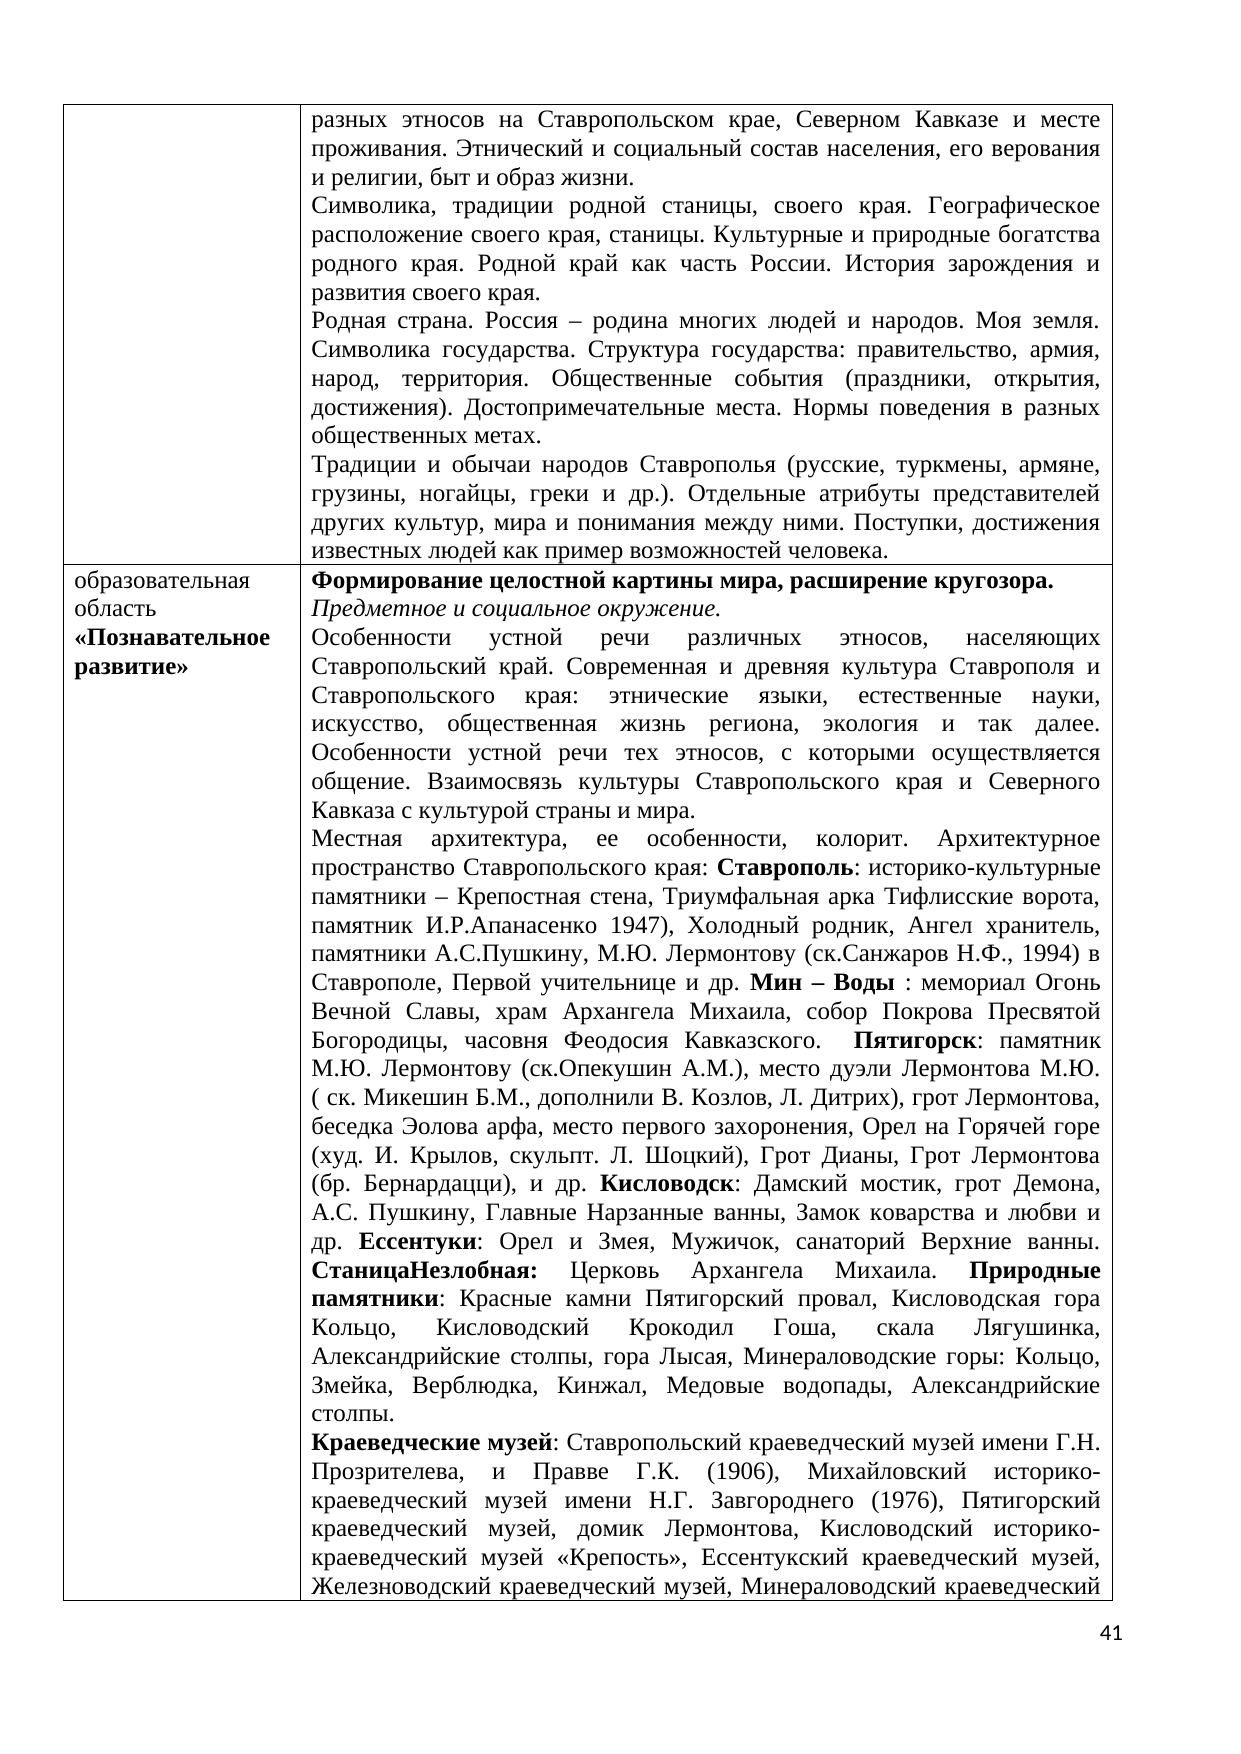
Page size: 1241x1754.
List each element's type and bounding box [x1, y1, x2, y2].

table_cell [301, 105, 1112, 564]
table_cell [64, 565, 300, 1600]
table_cell [301, 565, 1112, 1600]
table_cell [64, 105, 300, 564]
